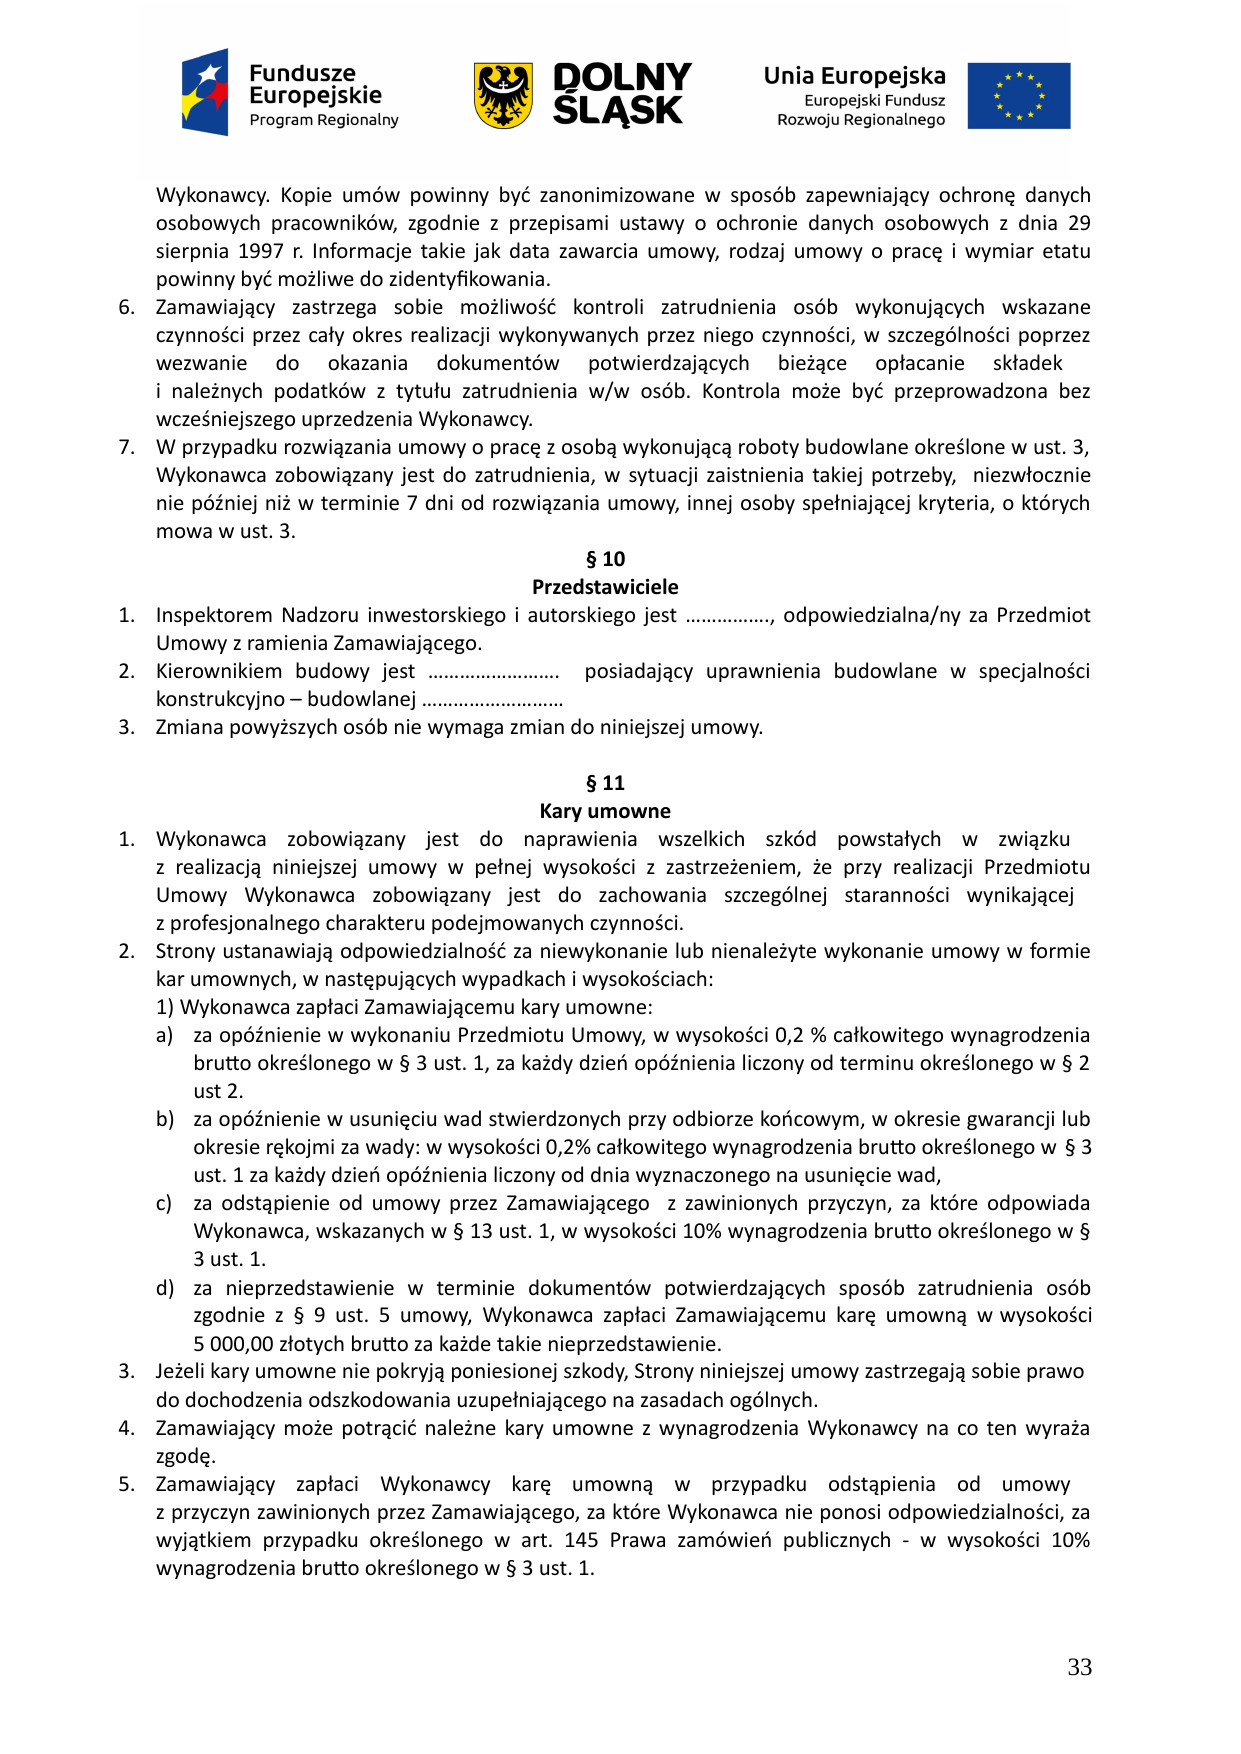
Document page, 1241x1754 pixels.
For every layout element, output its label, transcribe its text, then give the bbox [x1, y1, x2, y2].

text Kary umowne [118, 936, 1093, 964]
list W przypadku rozwiązania umowy o pracę z osobą wykonującą roboty budowlane określone w ust. 3, Wykonawca zobowiązany jest do zatrudnienia, w sytuacji zaistnienia takiej potrzeby, niezwłocznie nie później niż w terminie 7 dni od rozwiązania umowy, innej osoby spełniającej kryteria, o których mowa w ust. 3. [118, 572, 1093, 684]
picture [136, 4, 1071, 180]
list Jeżeli kary umowne nie pokryją poniesionej szkody, Strony niniejszej umowy zastrzegają sobie prawo do dochodzenia odszkodowania uzupełniającego na zasadach ogólnych. [118, 1497, 1093, 1553]
list Zmiana powyższych osób nie wymaga zmian do niniejszej umowy. [118, 852, 1093, 880]
list Strony ustanawiają odpowiedzialność za niewykonanie lub nienależyte wykonanie umowy w formie kar umownych, w następujących wypadkach i wysokościach: [118, 1076, 1093, 1132]
list za nieprzedstawienie w terminie dokumentów potwierdzających sposób zatrudnienia osób zgodnie z § 9 ust. 5 umowy, Wykonawca zapłaci Zamawiającemu karę umowną w wysokości 5 000,00 złotych brutto za każde takie nieprzedstawienie. [156, 1413, 1093, 1497]
list za odstąpienie od umowy przez Zamawiającego z zawinionych przyczyn, za które odpowiada Wykonawca, wskazanych w § 13 ust. 1, w wysokości 10% wynagrodzenia brutto określonego w § 3 ust. 1. [156, 1329, 1093, 1413]
text Przedstawiciele [118, 712, 1093, 740]
list Kierownikiem budowy jest ……………………. posiadający uprawnienia budowlane w specjalności konstrukcyjno – budowlanej ……………………… [118, 796, 1093, 852]
text § 10 [118, 684, 1093, 712]
list Zamawiający zastrzega sobie możliwość kontroli zatrudnienia osób wykonujących wskazane czynności przez cały okres realizacji wykonywanych przez niego czynności, w szczególności poprzez wezwanie do okazania dokumentów potwierdzających bieżące opłacanie składek i należnych podatków z tytułu zatrudnienia w/w osób. Kontrola może być przeprowadzona bez wcześniejszego uprzedzenia Wykonawcy. [118, 432, 1093, 572]
list za opóźnienie w wykonaniu Przedmiotu Umowy, w wysokości 0,2 % całkowitego wynagrodzenia brutto określonego w § 3 ust. 1, za każdy dzień opóźnienia liczony od terminu określonego w § 2 ust 2. [156, 1161, 1093, 1244]
list za opóźnienie w usunięciu wad stwierdzonych przy odbiorze końcowym, w okresie gwarancji lub okresie rękojmi za wady: w wysokości 0,2% całkowitego wynagrodzenia brutto określonego w § 3 ust. 1 za każdy dzień opóźnienia liczony od dnia wyznaczonego na usunięcie wad, [156, 1244, 1093, 1329]
list Inspektorem Nadzoru inwestorskiego i autorskiego jest ……………., odpowiedzialna/ny za Przedmiot Umowy z ramienia Zamawiającego. [118, 740, 1093, 796]
text § 11 [118, 908, 1093, 936]
text 1) Wykonawca zapłaci Zamawiającemu kary umowne: [156, 1132, 1093, 1161]
list Wykonawca zobowiązany jest do naprawienia wszelkich szkód powstałych w związku z realizacją niniejszej umowy w pełnej wysokości z zastrzeżeniem, że przy realizacji Przedmiotu Umowy Wykonawca zobowiązany jest do zachowania szczególnej staranności wynikającej z profesjonalnego charakteru podejmowanych czynności. [118, 964, 1093, 1076]
